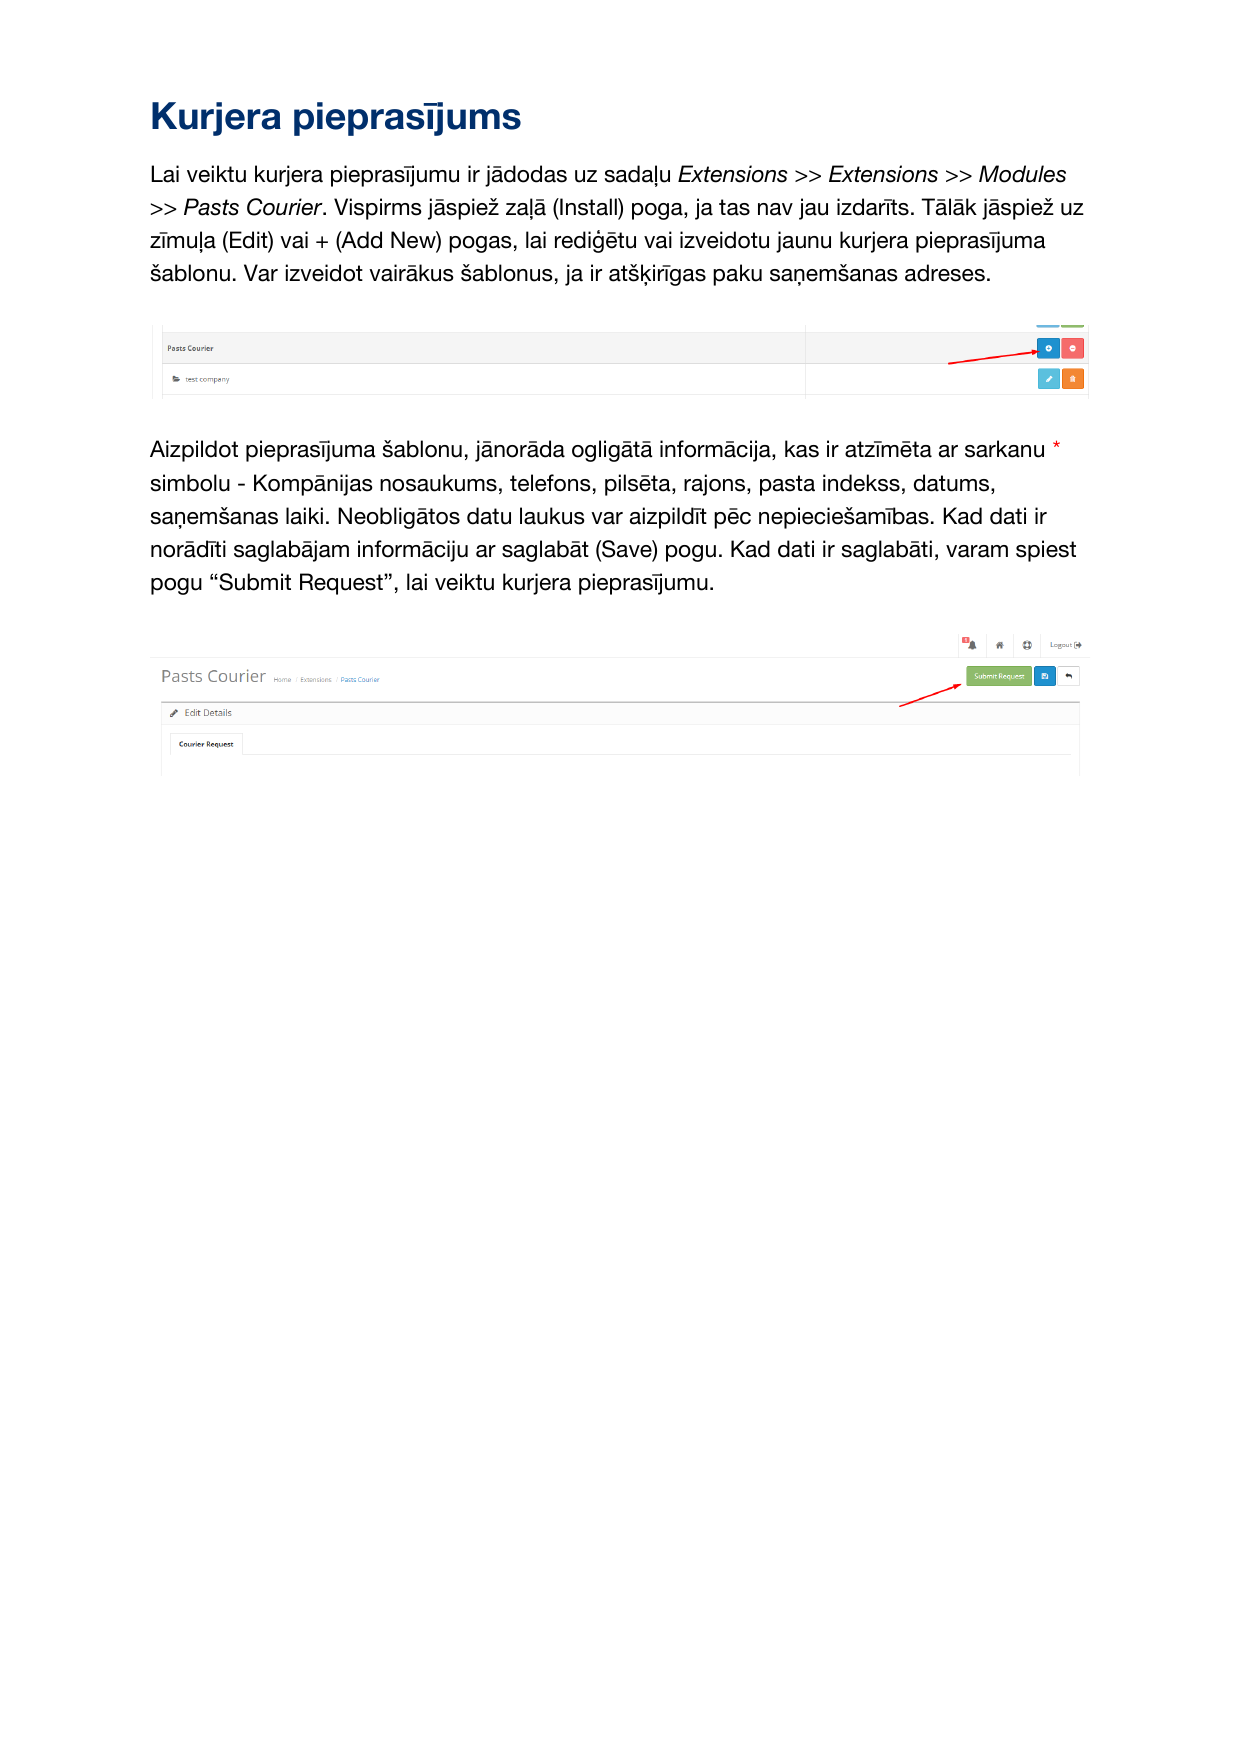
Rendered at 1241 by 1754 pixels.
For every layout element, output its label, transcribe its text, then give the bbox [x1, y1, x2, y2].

picture [150, 325, 1091, 399]
picture [150, 634, 1091, 776]
subtitle Kurjera pieprasījums [150, 93, 1090, 140]
text Lai veiktu kurjera pieprasījumu ir jādodas uz sadaļu Extensions >> Extensions >> Modules >> Pasts Courier. Vispirms jāspiež zaļā (Install) poga, ja tas nav jau izdarīts. Tālāk jāspiež uz zīmuļa (Edit) vai + (Add New) pogas, lai rediģētu vai izveidotu jaunu kurjera pieprasījuma šablonu. Var izveidot vairākus šablonus, ja ir atšķirīgas paku saņemšanas adreses. [150, 160, 1090, 288]
text Aizpildot pieprasījuma šablonu, jānorāda ogligātā informācija, kas ir atzīmēta ar sarkanu * simbolu - Kompānijas nosaukums, telefons, pilsēta, rajons, pasta indekss, datums, saņemšanas laiki. Neobligātos datu laukus var aizpildīt pēc nepieciešamības. Kad dati ir norādīti saglabājam informāciju ar saglabāt (Save) pogu. Kad dati ir saglabāti, varam spiest pogu “Submit Request”, lai veiktu kurjera pieprasījumu. [150, 436, 1090, 597]
